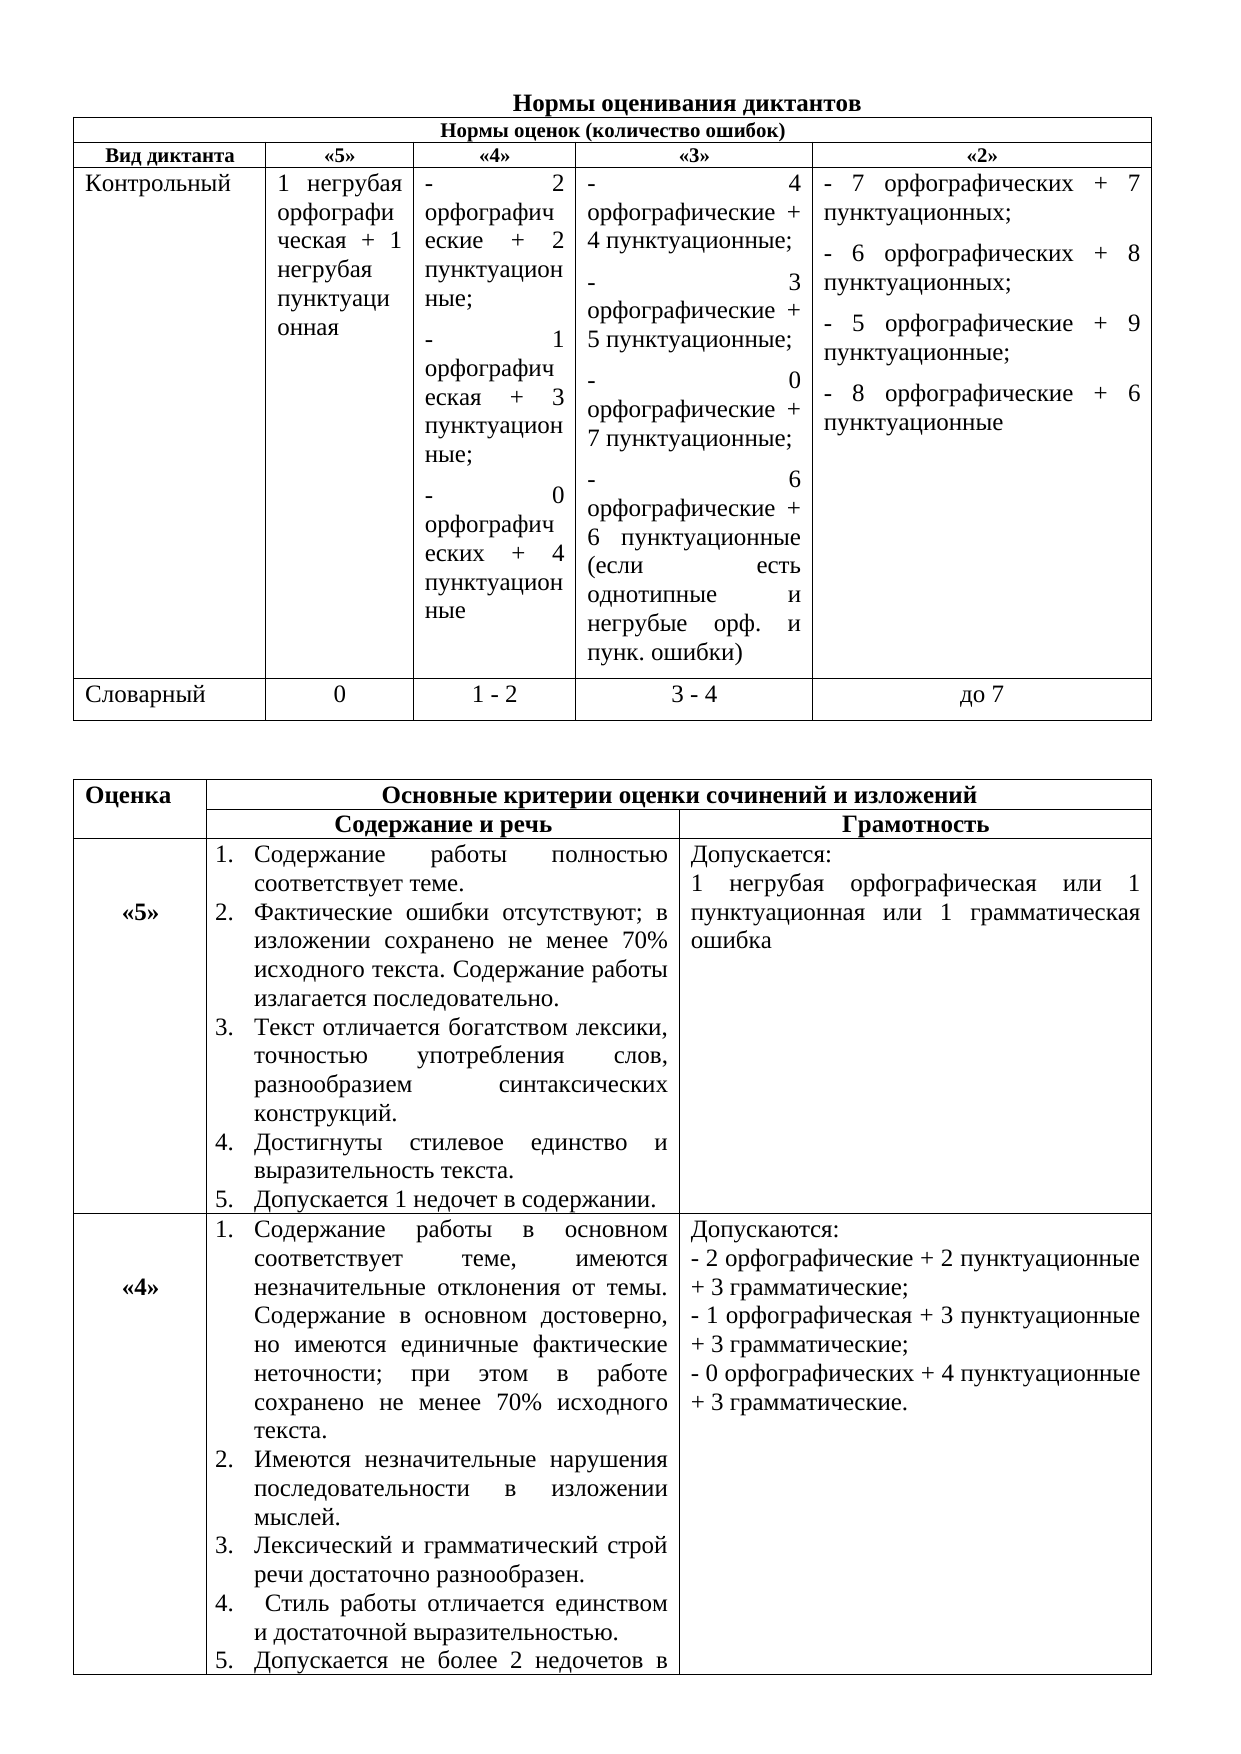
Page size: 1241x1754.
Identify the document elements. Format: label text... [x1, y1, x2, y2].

table_cell Допускается: 1 негрубая орфографическая или 1 пунктуационная или 1 грамматическая ошибка [680, 839, 1151, 1213]
table_cell «3» [576, 143, 812, 167]
table_header Оценка [74, 780, 206, 838]
table_header Основные критерии оценки сочинений и изложений [207, 780, 1151, 808]
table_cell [680, 1214, 1151, 1674]
table_cell - 2 орфографические + 2 пунктуационные; - 1 орфографическая + 3 пунктуационные; - 0 орфографических + 4 пунктуационные [414, 168, 575, 678]
table_cell Содержание и речь [207, 810, 679, 838]
table_cell «4» [414, 143, 575, 167]
table_cell «4» [74, 1214, 206, 1674]
table_cell до 7 [813, 679, 1151, 720]
table_cell «2» [813, 143, 1151, 167]
table_cell «5» [266, 143, 413, 167]
table_cell Грамотность [680, 810, 1151, 838]
table_cell Контрольный [74, 168, 265, 678]
table_cell Содержание работы полностью соответствует теме. Фактические ошибки отсутствуют; в изложении сохранено не менее 70% исходного текста. Содержание работы излагается последовательно. Текст отличается богатством лексики, точностью употребления слов, разнообразием синтаксических конструкций. Достигнуты стилевое единство и выразительность текста. Допускается 1 недочет в содержании. [207, 839, 679, 1213]
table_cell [207, 1214, 679, 1674]
table_header Нормы оценок (количество ошибок) [74, 118, 1151, 142]
table_cell Вид диктанта [74, 143, 265, 167]
table_cell 1 негрубая орфографическая + 1 негрубая пунктуационная [266, 168, 413, 678]
table_cell 3 - 4 [576, 679, 812, 720]
table_cell - 7 орфографических + 7 пунктуационных; - 6 орфографических + 8 пунктуационных; - 5 орфографические + 9 пунктуационные; - 8 орфографические + 6 пунктуационные [813, 168, 1151, 678]
table_cell - 4 орфографические + 4 пунктуационные; - 3 орфографические + 5 пунктуационные; - 0 орфографические + 7 пунктуационные; - 6 орфографические + 6 пунктуационные (если есть однотипные и негрубые орф. и пунк. ошибки) [576, 168, 812, 678]
text Нормы оценивания диктантов [193, 88, 1181, 117]
table_cell 1 - 2 [414, 679, 575, 720]
table_cell Словарный [74, 679, 265, 720]
table_cell 0 [266, 679, 413, 720]
table_cell «5» [74, 839, 206, 1213]
